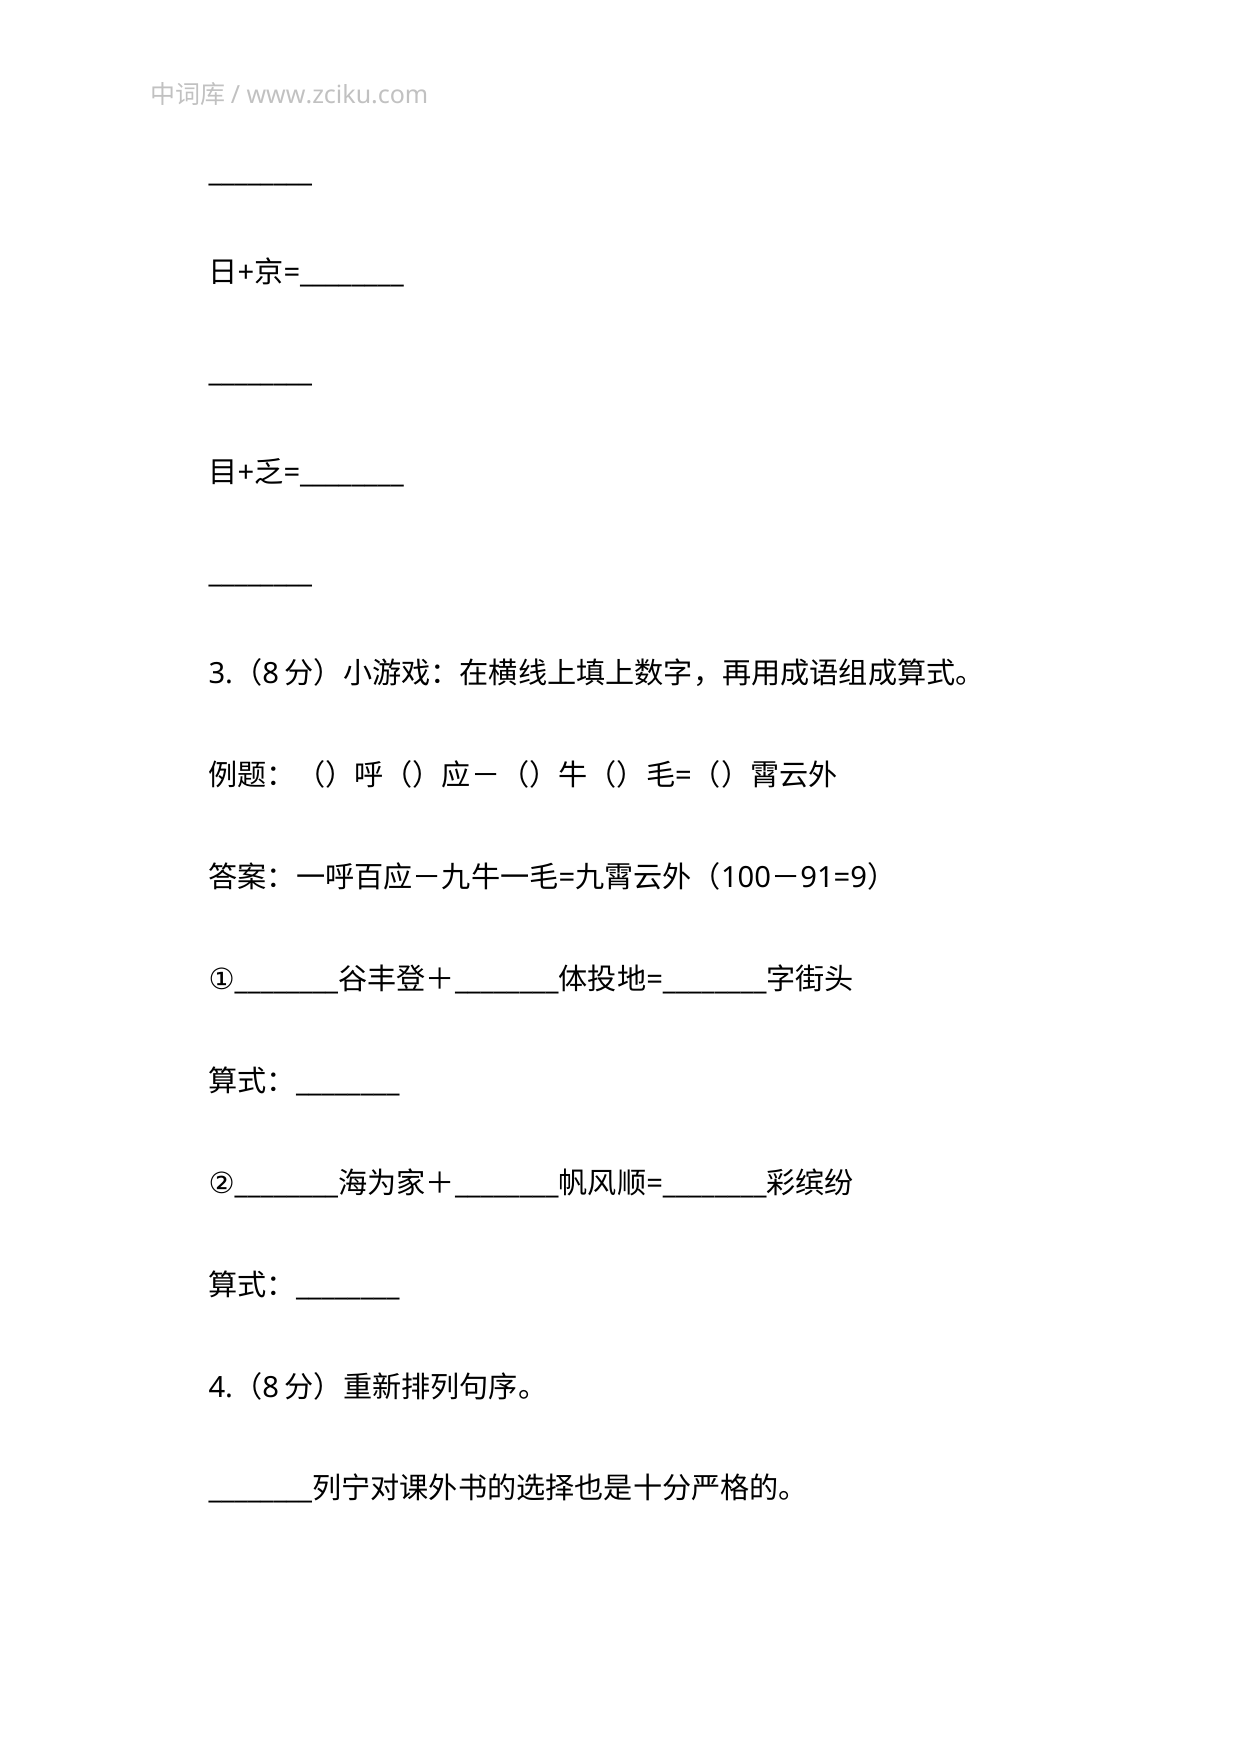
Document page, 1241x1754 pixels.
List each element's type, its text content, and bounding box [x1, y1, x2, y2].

text ②________海为家＋________帆风顺=________彩缤纷 [150, 1159, 1090, 1202]
text 4.（8分）重新排列句序。 [150, 1363, 1090, 1406]
text 答案：一呼百应－九牛一毛=九霄云外（100－91=9） [150, 853, 1090, 896]
text ________ [150, 551, 1090, 591]
text 3.（8分）小游戏：在横线上填上数字，再用成语组成算式。 [150, 649, 1090, 692]
text 例题：（）呼（）应－（）牛（）毛=（）霄云外 [150, 751, 1090, 794]
text ________ [150, 350, 1090, 390]
text ________列宁对课外书的选择也是十分严格的。 [150, 1465, 1090, 1507]
text 算式：________ [150, 1261, 1090, 1303]
text 算式：________ [150, 1057, 1090, 1099]
text ________ [150, 150, 1090, 190]
text ①________谷丰登＋________体投地=________字街头 [150, 955, 1090, 998]
text 目+乏=________ [150, 449, 1090, 491]
text 日+京=________ [150, 248, 1090, 291]
